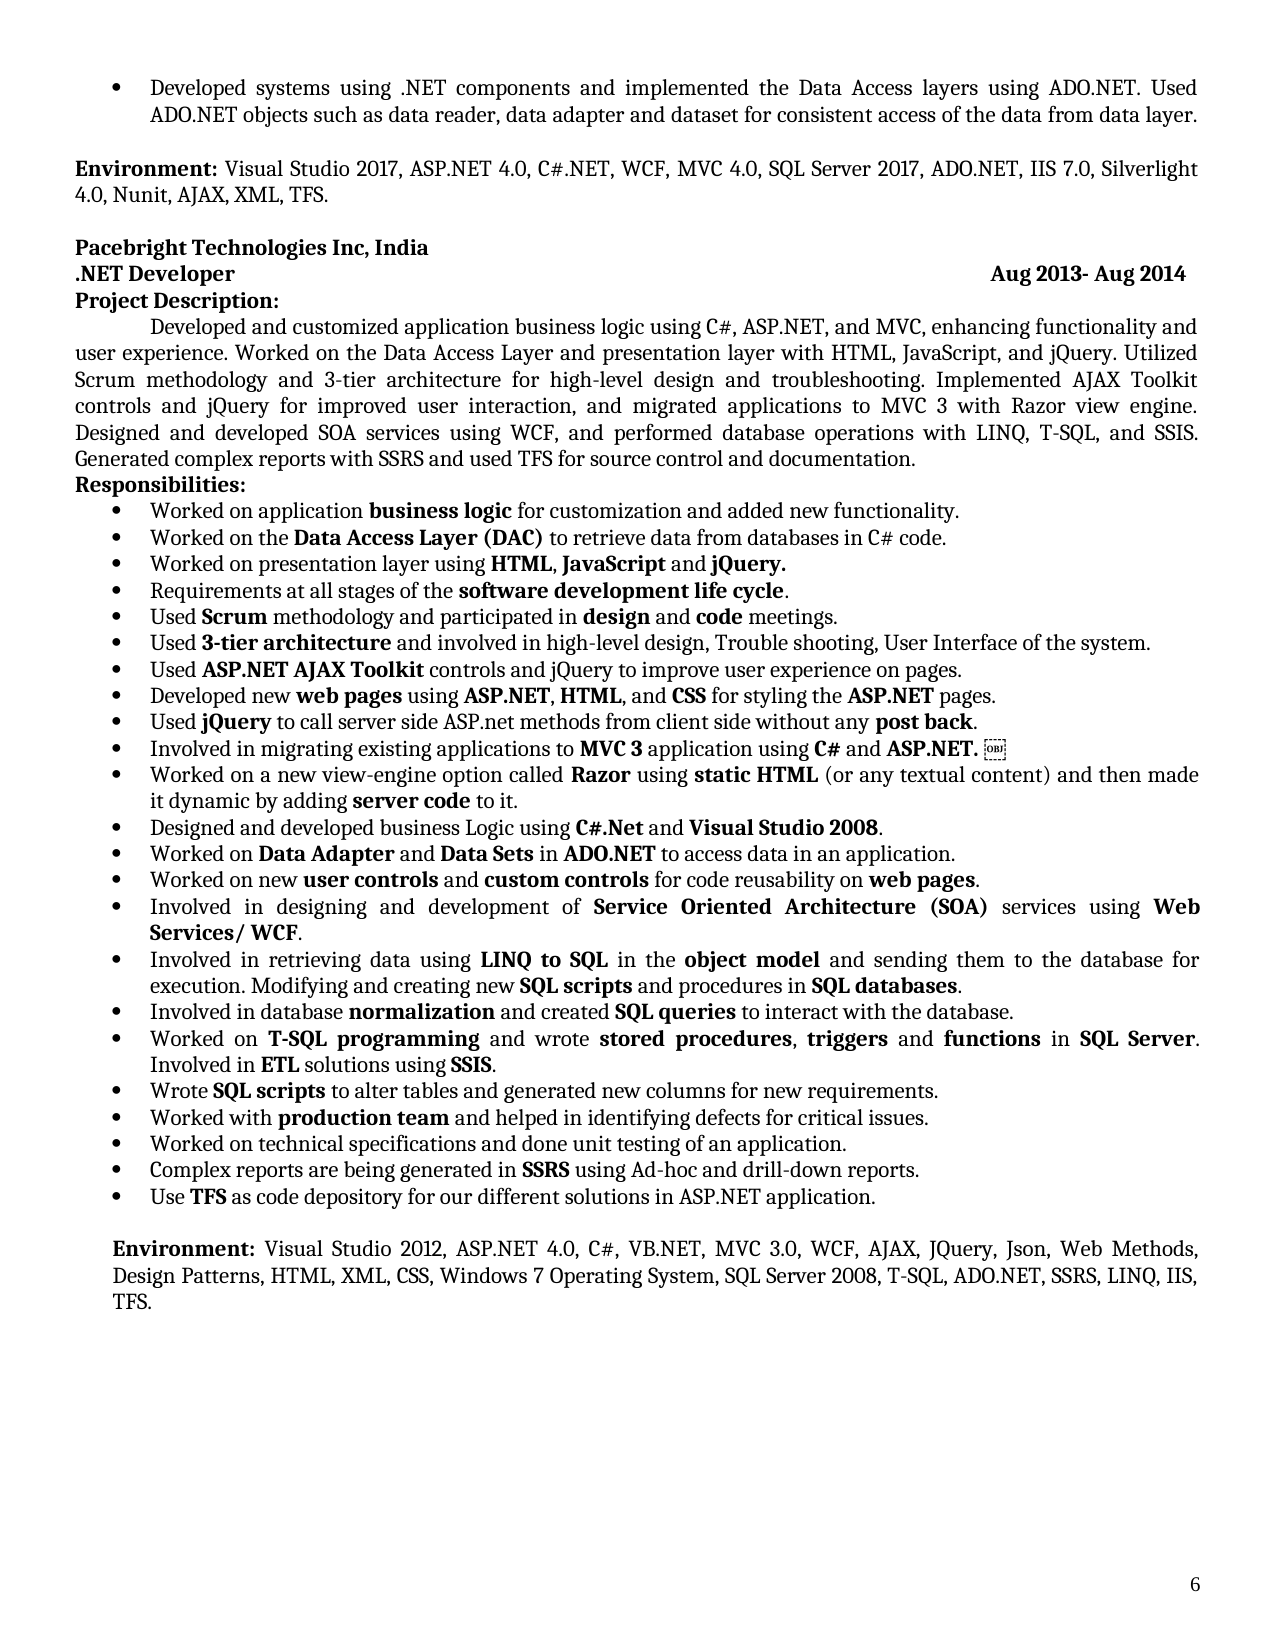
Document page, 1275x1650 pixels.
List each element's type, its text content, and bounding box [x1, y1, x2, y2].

list Worked on a new view-engine option called Razor using static HTML (or any textual content) and then made it dynamic by adding server code to it. [112, 762, 1200, 814]
list Worked on T-SQL programming and wrote stored procedures, triggers and functions in SQL Server. Involved in ETL solutions using SSIS. [112, 1025, 1200, 1078]
list Worked on Data Adapter and Data Sets in ADO.NET to access data in an application. [112, 841, 1200, 867]
text Pacebright Technologies Inc, India [75, 235, 1200, 261]
list Worked on technical specifications and done unit testing of an application. [112, 1131, 1200, 1157]
list Developed systems using .NET components and implemented the Data Access layers using ADO.NET. Used ADO.NET objects such as data reader, data adapter and dataset for consistent access of the data from data layer. [112, 75, 1200, 156]
list Complex reports are being generated in SSRS using Ad-hoc and drill-down reports. [112, 1157, 1200, 1183]
list Used 3-tier architecture and involved in high-level design, Trouble shooting, User Interface of the system. [112, 630, 1200, 656]
text Responsibilities: [75, 472, 1200, 498]
list Worked on application business logic for customization and added new functionality. [112, 498, 1200, 525]
text .NET Developer Aug 2013- Aug 2014 [75, 261, 1200, 287]
list Developed new web pages using ASP.NET, HTML, and CSS for styling the ASP.NET pages. [112, 683, 1200, 709]
list Used ASP.NET AJAX Toolkit controls and jQuery to improve user experience on pages. [112, 656, 1200, 683]
list Worked on presentation layer using HTML, JavaScript and jQuery. [112, 551, 1200, 577]
text Environment: Visual Studio 2012, ASP.NET 4.0, C#, VB.NET, MVC 3.0, WCF, AJAX, JQuery, Json, Web Methods, Design Patterns, HTML, XML, CSS, Windows 7 Operating System, SQL Server 2008, T-SQL, ADO.NET, SSRS, LINQ, IIS, TFS. [112, 1236, 1200, 1315]
text Project Description: [75, 287, 1200, 314]
list Designed and developed business Logic using C#.Net and Visual Studio 2008. [112, 814, 1200, 841]
list Involved in retrieving data using LINQ to SQL in the object model and sending them to the database for execution. Modifying and creating new SQL scripts and procedures in SQL databases. [112, 946, 1200, 999]
list Used Scrum methodology and participated in design and code meetings. [112, 604, 1200, 630]
list Involved in designing and development of Service Oriented Architecture (SOA) services using Web Services/ WCF. [112, 894, 1200, 946]
list Use TFS as code depository for our different solutions in ASP.NET application. [112, 1183, 1200, 1210]
list Requirements at all stages of the software development life cycle. [112, 577, 1200, 604]
list Involved in database normalization and created SQL queries to interact with the database. [112, 999, 1200, 1025]
list Involved in migrating existing applications to MVC 3 application using C# and ASP.NET. ￼ [112, 736, 1200, 762]
list Worked on the Data Access Layer (DAC) to retrieve data from databases in C# code. [112, 525, 1200, 551]
text Environment: Visual Studio 2017, ASP.NET 4.0, C#.NET, WCF, MVC 4.0, SQL Server 2017, ADO.NET, IIS 7.0, Silverlight 4.0, Nunit, AJAX, XML, TFS. [75, 156, 1200, 208]
list Worked with production team and helped in identifying defects for critical issues. [112, 1104, 1200, 1131]
list Wrote SQL scripts to alter tables and generated new columns for new requirements. [112, 1078, 1200, 1104]
list Used jQuery to call server side ASP.net methods from client side without any post back. [112, 709, 1200, 736]
text Developed and customized application business logic using C#, ASP.NET, and MVC, enhancing functionality and user experience. Worked on the Data Access Layer and presentation layer with HTML, JavaScript, and jQuery. Utilized Scrum methodology and 3-tier architecture for high-level design and troubleshooting. Implemented AJAX Toolkit controls and jQuery for improved user interaction, and migrated applications to MVC 3 with Razor view engine. Designed and developed SOA services using WCF, and performed database operations with LINQ, T-SQL, and SSIS. Generated complex reports with SSRS and used TFS for source control and documentation. [75, 314, 1200, 472]
list Worked on new user controls and custom controls for code reusability on web pages. [112, 867, 1200, 894]
